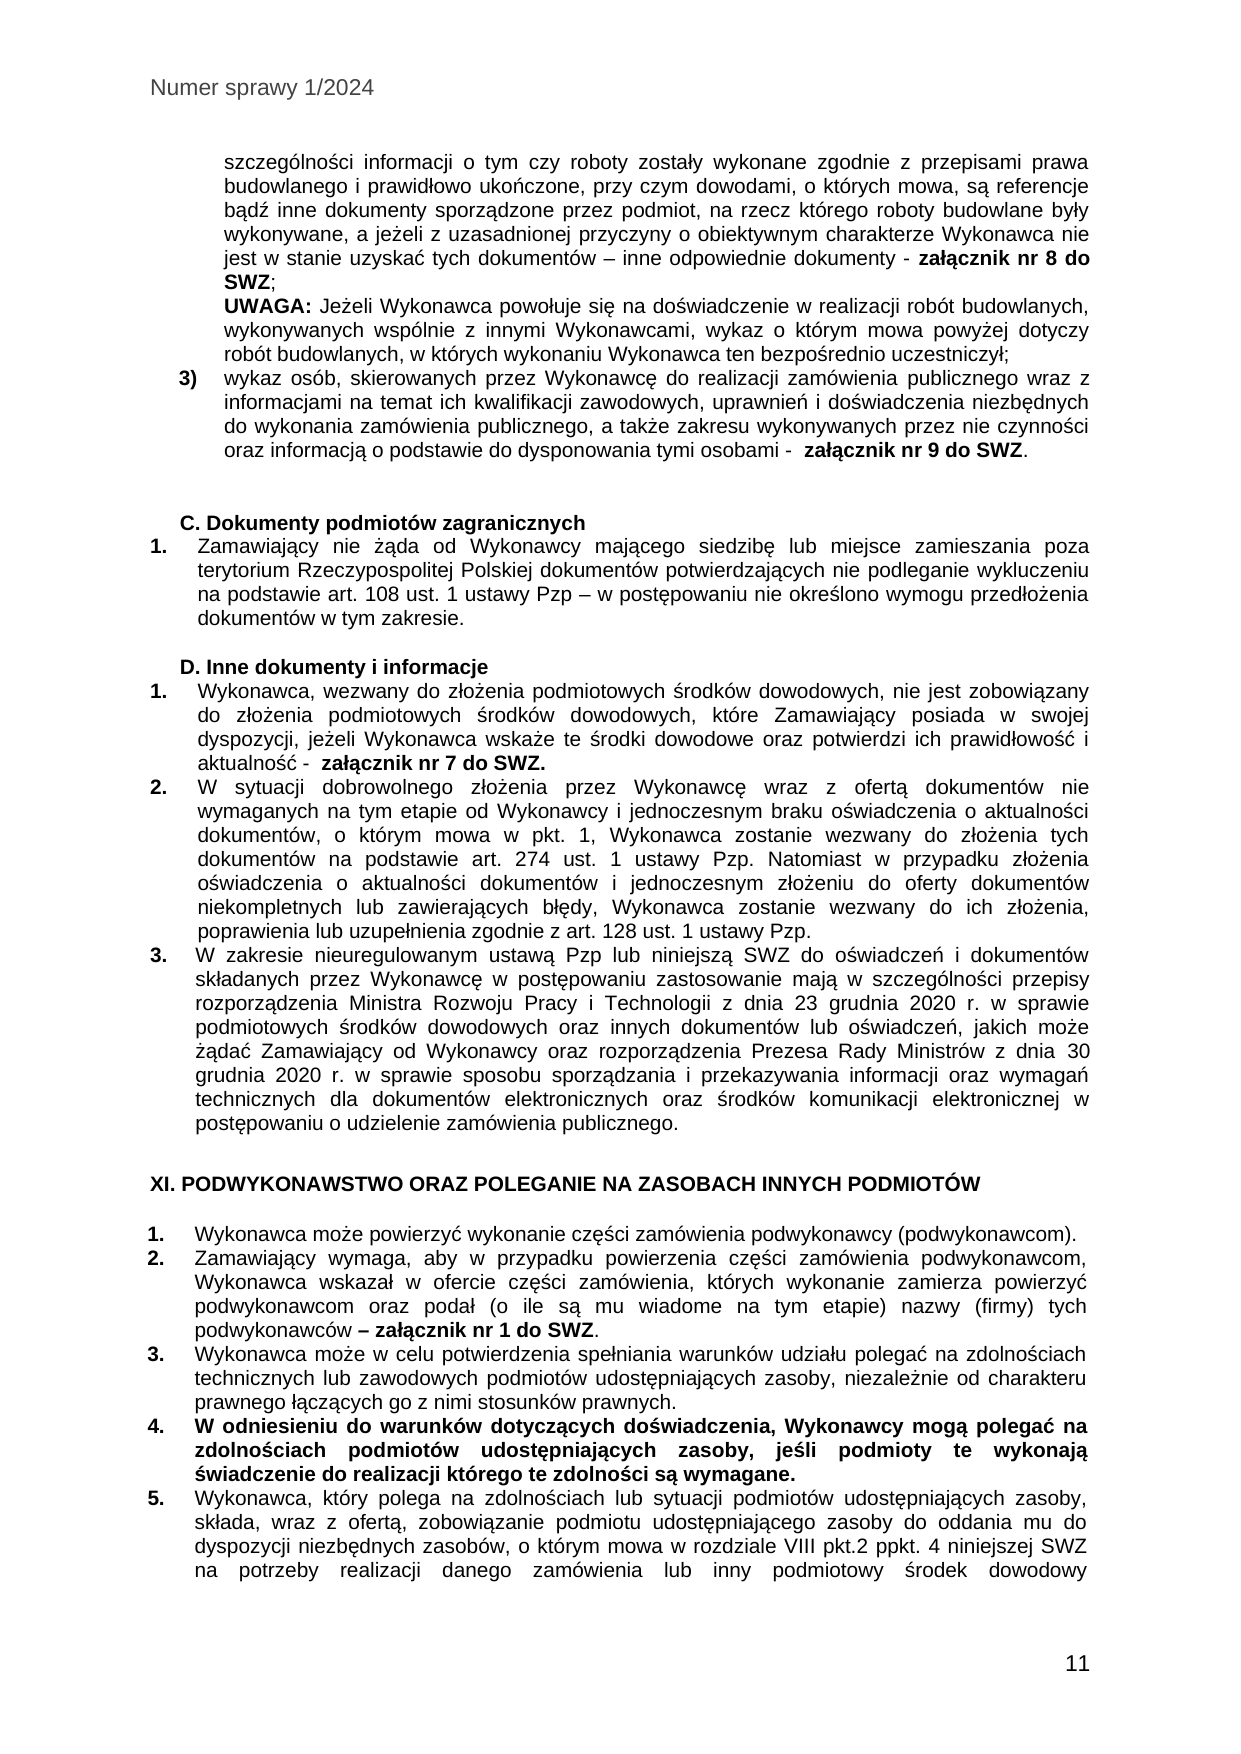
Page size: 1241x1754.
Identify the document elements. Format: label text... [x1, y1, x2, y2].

list W zakresie nieuregulowanym ustawą Pzp lub niniejszą SWZ do oświadczeń i dokumentów składanych przez Wykonawcę w postępowaniu zastosowanie mają w szczególności przepisy rozporządzenia Ministra Rozwoju Pracy i Technologii z dnia 23 grudnia 2020 r. w sprawie podmiotowych środków dowodowych oraz innych dokumentów lub oświadczeń, jakich może żądać Zamawiający od Wykonawcy oraz rozporządzenia Prezesa Rady Ministrów z dnia 30 grudnia 2020 r. w sprawie sposobu sporządzania i przekazywania informacji oraz wymagań technicznych dla dokumentów elektronicznych oraz środków komunikacji elektronicznej w postępowaniu o udzielenie zamówienia publicznego. [150, 943, 1090, 1134]
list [179, 150, 1090, 294]
list wykaz osób, skierowanych przez Wykonawcę do realizacji zamówienia publicznego wraz z informacjami na temat ich kwalifikacji zawodowych, uprawnień i doświadczenia niezbędnych do wykonania zamówienia publicznego, a także zakresu wykonywanych przez nie czynności oraz informacją o podstawie do dysponowania tymi osobami - załącznik nr 9 do SWZ. [179, 366, 1090, 461]
text UWAGA: Jeżeli Wykonawca powołuje się na doświadczenie w realizacji robót budowlanych, wykonywanych wspólnie z innymi Wykonawcami, wykaz o którym mowa powyżej dotyczy robót budowlanych, w których wykonaniu Wykonawca ten bezpośrednio uczestniczył; [224, 294, 1090, 366]
list Wykonawca może powierzyć wykonanie części zamówienia podwykonawcy (podwykonawcom). [147, 1222, 1088, 1246]
list Zamawiający nie żąda od Wykonawcy mającego siedzibę lub miejsce zamieszania poza terytorium Rzeczypospolitej Polskiej dokumentów potwierdzających nie podleganie wykluczeniu na podstawie art. 108 ust. 1 ustawy Pzp – w postępowaniu nie określono wymogu przedłożenia dokumentów w tym zakresie. [150, 534, 1090, 630]
list W sytuacji dobrowolnego złożenia przez Wykonawcę wraz z ofertą dokumentów nie wymaganych na tym etapie od Wykonawcy i jednoczesnym braku oświadczenia o aktualności dokumentów, o którym mowa w pkt. 1, Wykonawca zostanie wezwany do złożenia tych dokumentów na podstawie art. 274 ust. 1 ustawy Pzp. Natomiast w przypadku złożenia oświadczenia o aktualności dokumentów i jednoczesnym złożeniu do oferty dokumentów niekompletnych lub zawierających błędy, Wykonawca zostanie wezwany do ich złożenia, poprawienia lub uzupełnienia zgodnie z art. 128 ust. 1 ustawy Pzp. [150, 775, 1090, 943]
text D. Inne dokumenty i informacje [179, 655, 1090, 679]
list Zamawiający wymaga, aby w przypadku powierzenia części zamówienia podwykonawcom, Wykonawca wskazał w ofercie części zamówienia, których wykonanie zamierza powierzyć podwykonawcom oraz podał (o ile są mu wiadome na tym etapie) nazwy (firmy) tych podwykonawców – załącznik nr 1 do SWZ. [147, 1246, 1088, 1342]
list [147, 1486, 1088, 1582]
list Wykonawca, wezwany do złożenia podmiotowych środków dowodowych, nie jest zobowiązany do złożenia podmiotowych środków dowodowych, które Zamawiający posiada w swojej dyspozycji, jeżeli Wykonawca wskaże te środki dowodowe oraz potwierdzi ich prawidłowość i aktualność - załącznik nr 7 do SWZ. [150, 679, 1090, 775]
list Wykonawca może w celu potwierdzenia spełniania warunków udziału polegać na zdolnościach technicznych lub zawodowych podmiotów udostępniających zasoby, niezależnie od charakteru prawnego łączących go z nimi stosunków prawnych. [147, 1342, 1088, 1414]
text C. Dokumenty podmiotów zagranicznych [179, 510, 1090, 534]
list W odniesieniu do warunków dotyczących doświadczenia, Wykonawcy mogą polegać na zdolnościach podmiotów udostępniających zasoby, jeśli podmioty te wykonają świadczenie do realizacji którego te zdolności są wymagane. [147, 1414, 1088, 1486]
subtitle XI. PODWYKONAWSTWO ORAZ POLEGANIE NA ZASOBACH INNYCH PODMIOTÓW [150, 1172, 1090, 1196]
